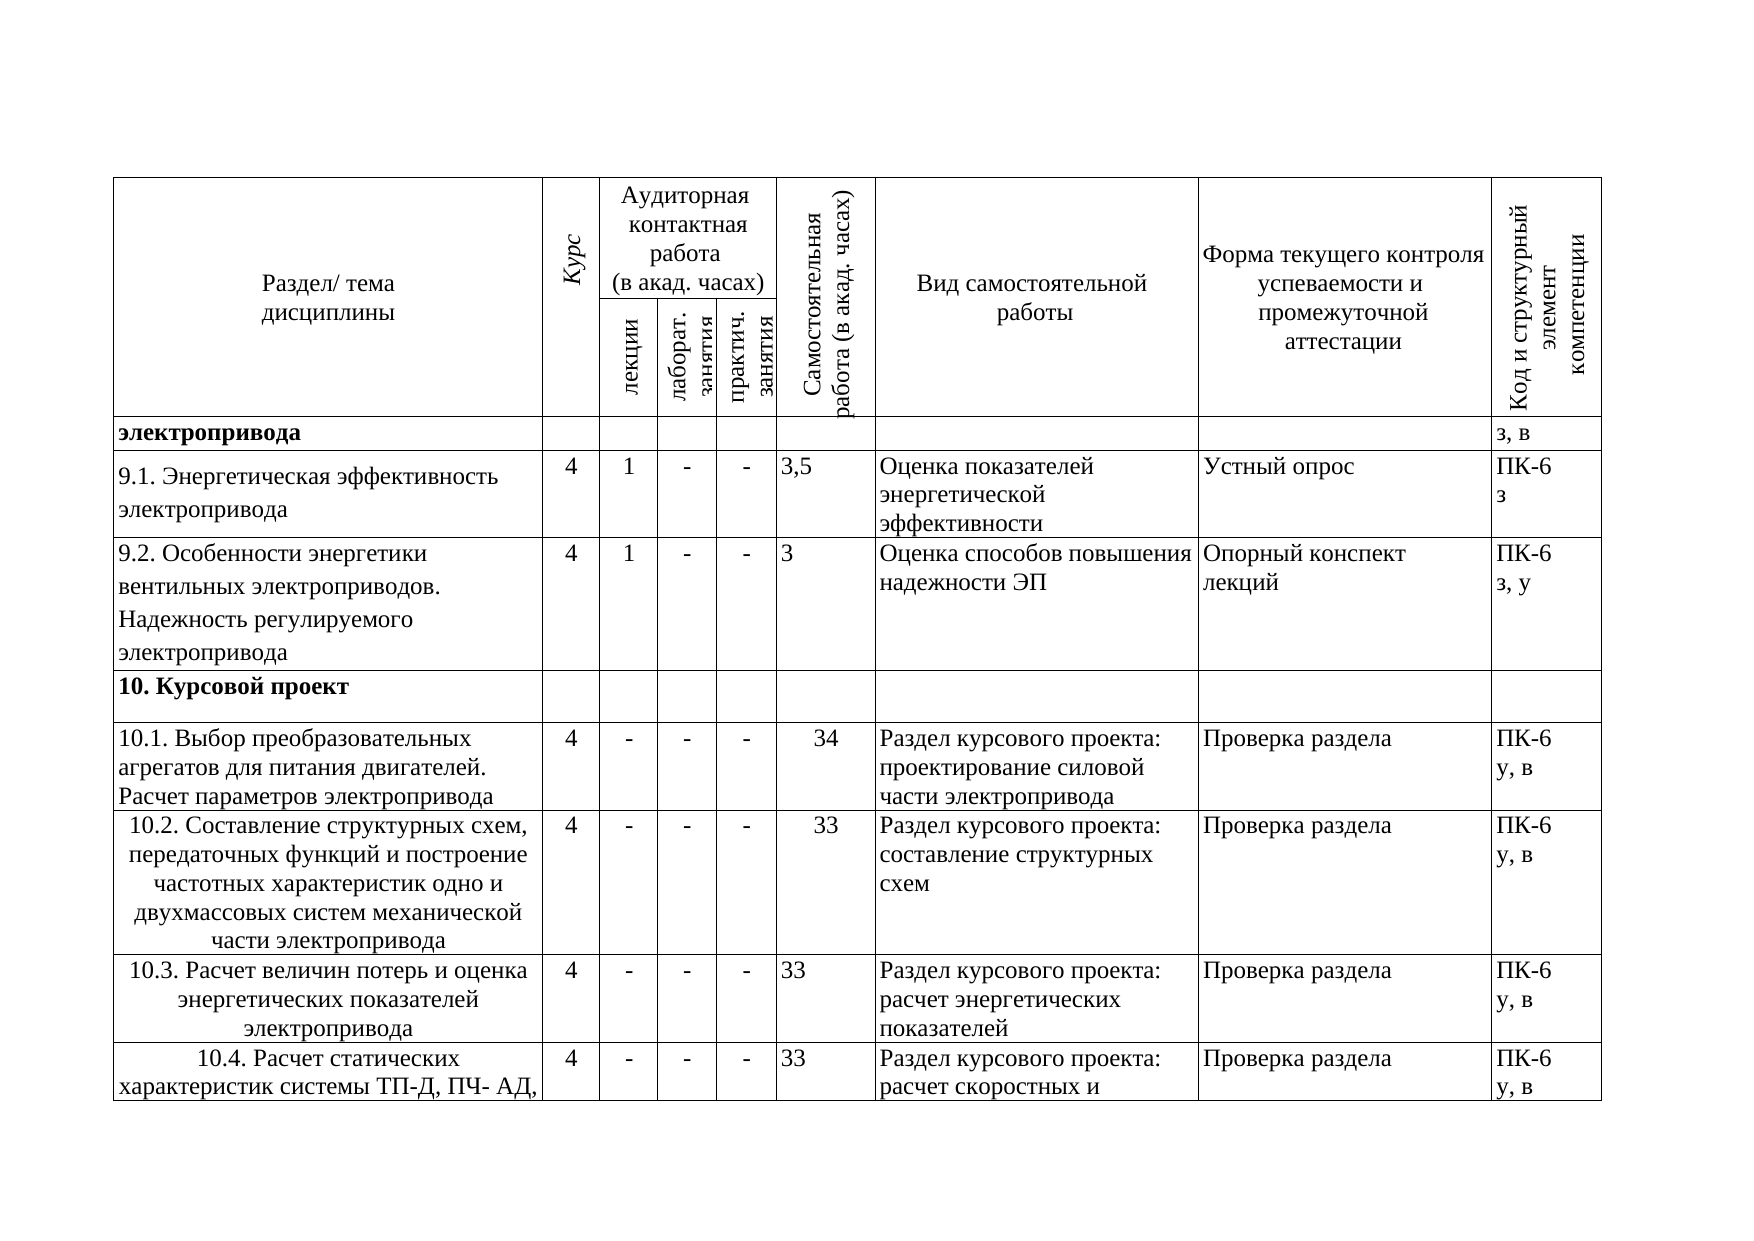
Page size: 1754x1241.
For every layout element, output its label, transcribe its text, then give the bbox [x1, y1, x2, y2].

table_cell 4 [543, 1043, 599, 1100]
table_cell [658, 671, 716, 722]
table_cell Проверка раздела [1199, 1043, 1491, 1100]
table_cell Раздел курсового проекта: проектирование силовой части электропривода [876, 723, 1198, 809]
table_cell 10.3. Расчет величин потерь и оценка энергетических показателей электропривода [114, 955, 542, 1042]
table_cell [543, 671, 599, 722]
table_cell 33 [777, 811, 875, 954]
table_cell 4 [543, 723, 599, 809]
table_header Вид самостоятельной работы [876, 178, 1198, 416]
table_cell Проверка раздела [1199, 955, 1491, 1042]
table_cell - [658, 451, 716, 537]
table_cell [1492, 671, 1601, 722]
table_cell Оценка способов повышения надежности ЭП [876, 538, 1198, 670]
table_cell Раздел курсового проекта: составление структурных схем [876, 811, 1198, 954]
table_cell Устный опрос [1199, 451, 1491, 537]
table_cell - [600, 811, 657, 954]
table_cell Раздел курсового проекта: расчет энергетических показателей [876, 955, 1198, 1042]
table_cell Опорный конспект лекций [1199, 538, 1491, 670]
table_cell 3 [777, 538, 875, 670]
table_cell 10.1. Выбор преобразовательных агрегатов для питания двигателей. Расчет параметров электропривода [114, 723, 542, 809]
table_cell 4 [543, 811, 599, 954]
table_cell лекции [600, 299, 657, 416]
table_header Курс [543, 178, 599, 416]
table_cell 9.2. Особенности энергетики вентильных электроприводов. Надежность регулируемого электропривода [114, 538, 542, 670]
table_cell [777, 671, 875, 722]
table_cell ПК-6 з, в [1492, 417, 1601, 450]
table_cell - [658, 1043, 716, 1100]
table_cell - [600, 1043, 657, 1100]
table_cell - [600, 955, 657, 1042]
table_cell - [717, 417, 776, 450]
table_cell 10.2. Составление структурных схем, передаточных функций и построение частотных характеристик одно и двухмассовых систем механической части электропривода [114, 811, 542, 954]
table_cell [717, 671, 776, 722]
table_cell ПК-6 у, в [1492, 955, 1601, 1042]
table_cell 4 [543, 538, 599, 670]
table_cell - [658, 955, 716, 1042]
table_cell 1 [600, 417, 657, 450]
table_cell 9. Энергетические показатели электропривода [114, 417, 542, 450]
table_cell 1 [600, 451, 657, 537]
table_cell [876, 671, 1198, 722]
table_cell 10. Курсовой проект [114, 671, 542, 722]
table_cell - [658, 811, 716, 954]
table_cell 4 [543, 451, 599, 537]
table_cell [876, 417, 1198, 450]
table_cell 33 [777, 955, 875, 1042]
table_cell 3,5 [777, 451, 875, 537]
table_cell 4 [543, 955, 599, 1042]
table_header Код и структурный элемент компетенции [1492, 178, 1601, 416]
table_cell - [600, 723, 657, 809]
table_cell 9.1. Энергетическая эффективность электропривода [114, 451, 542, 537]
table_cell - [717, 811, 776, 954]
table_cell [1199, 417, 1491, 450]
table_cell Раздел курсового проекта: расчет скоростных и механических характеристик двигателя [876, 1043, 1198, 1100]
table_cell ПК-6 у, в [1492, 1043, 1601, 1100]
table_cell ПК-6 з, у [1492, 538, 1601, 670]
table_cell лаборат. занятия [658, 299, 716, 416]
table_cell Проверка раздела [1199, 811, 1491, 954]
table_cell 34 [777, 723, 875, 809]
table_cell - [717, 451, 776, 537]
table_cell 1 [600, 538, 657, 670]
table_cell ПК-6 у, в [1492, 811, 1601, 954]
table_cell - [658, 723, 716, 809]
table_cell [1199, 671, 1491, 722]
table_cell - [658, 417, 716, 450]
table_cell - [717, 723, 776, 809]
table_cell ПК-6 з [1492, 451, 1601, 537]
table_header Самостоятельная работа (в акад. часах) [777, 178, 875, 416]
table_header Раздел/ тема дисциплины [114, 178, 542, 416]
table_cell - [717, 955, 776, 1042]
table_header Аудиторная контактная работа (в акад. часах) [600, 178, 776, 298]
table_cell - [717, 538, 776, 670]
table_cell Оценка показателей энергетической эффективности [876, 451, 1198, 537]
table_header Форма текущего контроля успеваемости и промежуточной аттестации [1199, 178, 1491, 416]
table_cell - [717, 1043, 776, 1100]
table_cell ПК-6 у, в [1492, 723, 1601, 809]
table_cell Проверка раздела [1199, 723, 1491, 809]
table_cell 10.4. Расчет статических характеристик системы ТП-Д, ПЧ- АД, ПЧ- СД [114, 1043, 542, 1100]
table_cell [600, 671, 657, 722]
table_cell 33 [777, 1043, 875, 1100]
table_cell 4 [543, 417, 599, 450]
table_cell - [658, 538, 716, 670]
table_cell 6,5 [777, 417, 875, 450]
table_cell практич. занятия [717, 299, 776, 416]
